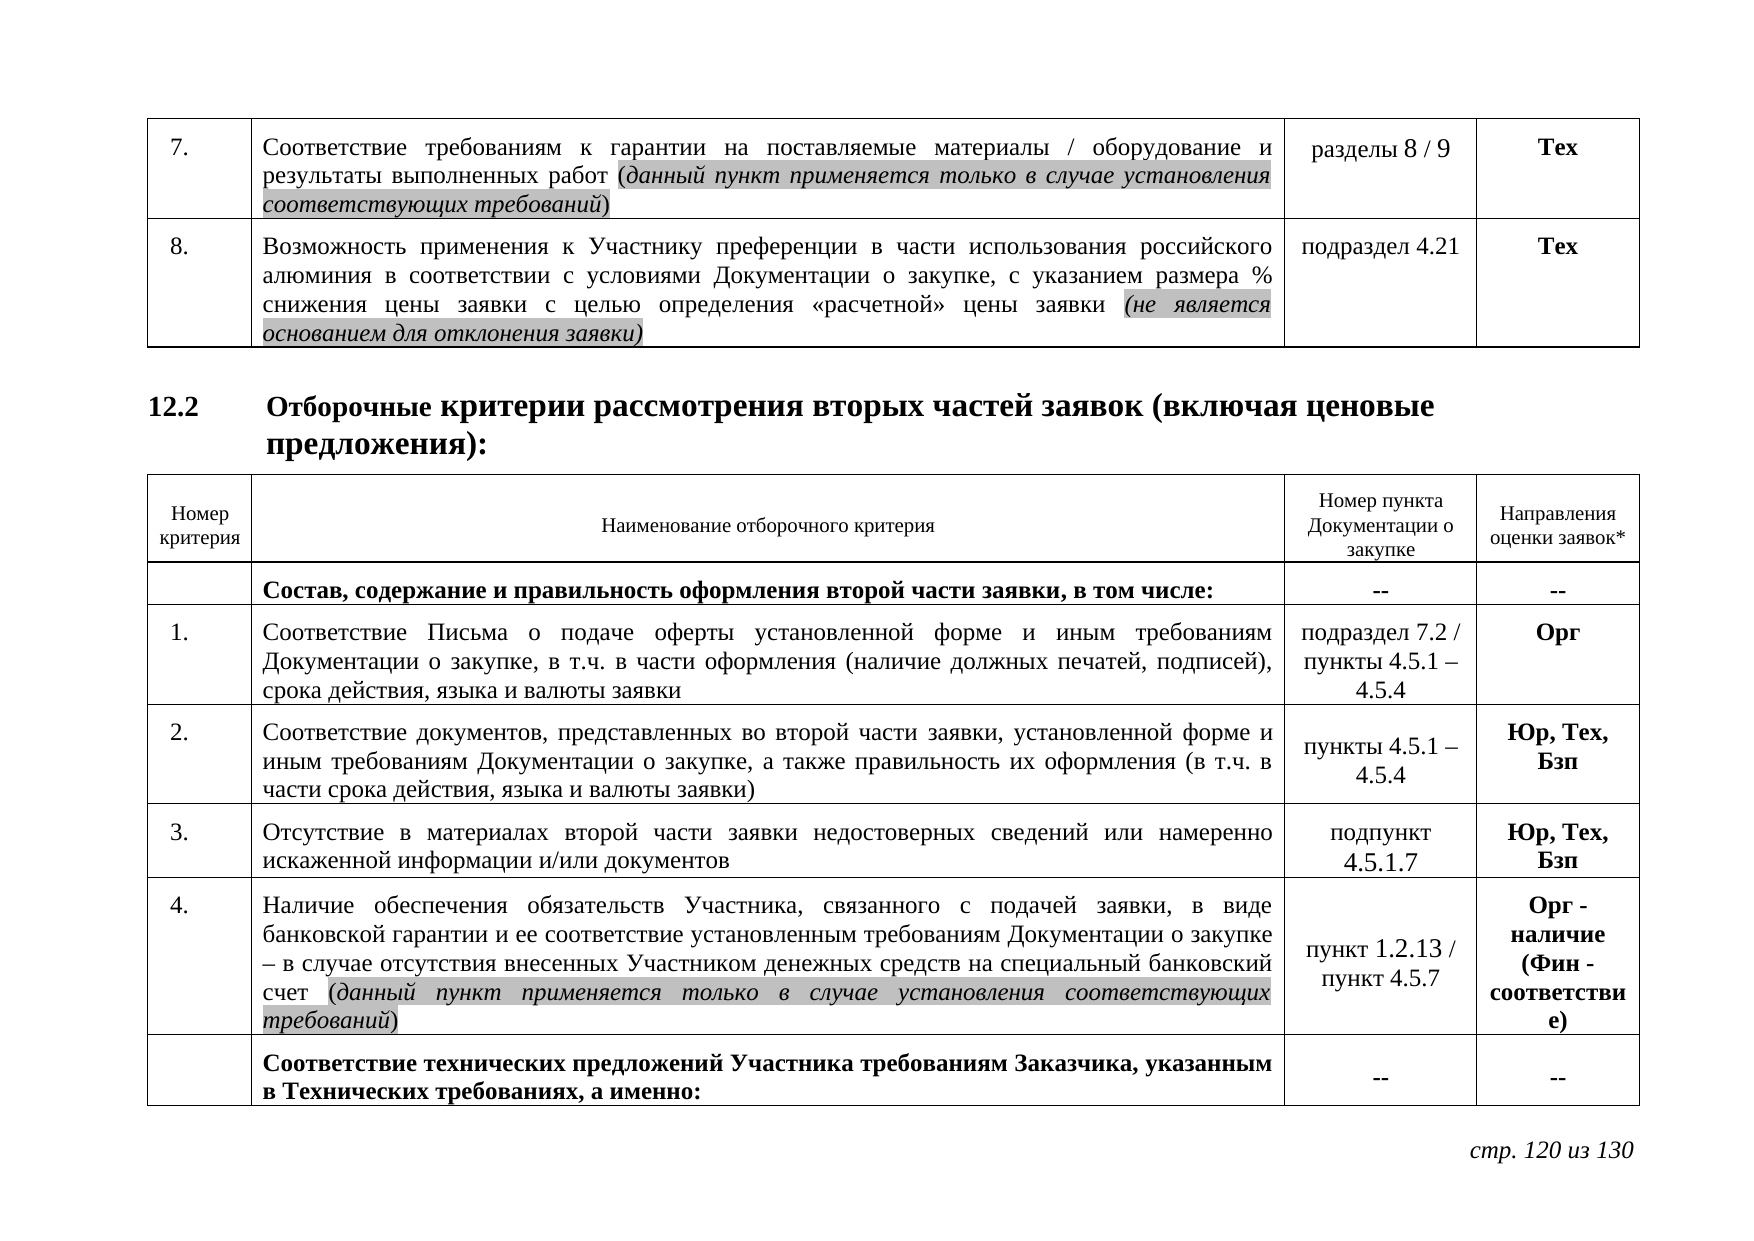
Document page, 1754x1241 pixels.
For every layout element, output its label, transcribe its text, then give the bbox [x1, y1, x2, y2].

table_header Направления оценки заявок* [1477, 475, 1639, 561]
table_cell [148, 563, 251, 604]
table_cell -- [1285, 563, 1476, 604]
table_cell [148, 119, 251, 218]
table_cell Орг - наличие (Фин - соответствие) [1477, 878, 1639, 1034]
table_header Наименование отборочного критерия [252, 475, 1284, 561]
table_cell Соответствие документов, представленных во второй части заявки, установленной форме и иным требованиям Документации о закупке, а также правильность их оформления (в т.ч. в части срока действия, языка и валюты заявки) [252, 705, 1284, 803]
table_cell Отсутствие в материалах второй части заявки недостоверных сведений или намеренно искаженной информации и/или документов [252, 804, 1284, 877]
table_cell Соответствие технических предложений Участника требованиям Заказчика, указанным в Технических требованиях, а именно: [252, 1035, 1284, 1105]
table_cell [148, 878, 251, 1034]
table_cell Юр, Тех, Бзп [1477, 705, 1639, 803]
table_cell разделы 8 / 9 [1285, 119, 1476, 218]
table_cell [148, 1035, 251, 1105]
table_cell Возможность применения к Участнику преференции в части использования российского алюминия в соответствии с условиями Документации о закупке, с указанием размера % снижения цены заявки с целью определения «расчетной» цены заявки (не является основанием для отклонения заявки) [252, 219, 1284, 346]
table_cell пункт 1.2.13 / пункт 4.5.7 [1285, 878, 1476, 1034]
table_cell подпункт 4.5.1.7 [1285, 804, 1476, 877]
table_cell Состав, содержание и правильность оформления второй части заявки, в том числе: [252, 563, 1284, 604]
table_cell -- [1477, 1035, 1639, 1105]
table_cell [148, 605, 251, 703]
table_cell Орг [1477, 605, 1639, 703]
table_header Номер пункта Документации о закупке [1285, 475, 1476, 561]
table_cell Тех [1477, 119, 1639, 218]
table_header Номер критерия [148, 475, 251, 561]
table_cell [148, 804, 251, 877]
table_cell -- [1477, 563, 1639, 604]
table_cell [148, 219, 251, 346]
table_cell Наличие обеспечения обязательств Участника, связанного с подачей заявки, в виде банковской гарантии и ее соответствие установленным требованиям Документации о закупке – в случае отсутствия внесенных Участником денежных средств на специальный банковский счет (данный пункт применяется только в случае установления соответствующих требований) [252, 878, 1284, 1034]
table_cell подраздел 4.21 [1285, 219, 1476, 346]
subtitle Отборочные критерии рассмотрения вторых частей заявок (включая ценовые предложения): [148, 385, 1636, 462]
table_cell Соответствие требованиям к гарантии на поставляемые материалы / оборудование и результаты выполненных работ (данный пункт применяется только в случае установления соответствующих требований) [252, 119, 1284, 218]
table_cell -- [1285, 1035, 1476, 1105]
table_cell подраздел 7.2 / пункты 4.5.1 – 4.5.4 [1285, 605, 1476, 703]
table_cell Юр, Тех, Бзп [1477, 804, 1639, 877]
table_cell Тех [1477, 219, 1639, 346]
table_cell пункты 4.5.1 – 4.5.4 [1285, 705, 1476, 803]
table_cell [148, 705, 251, 803]
table_cell Соответствие Письма о подаче оферты установленной форме и иным требованиям Документации о закупке, в т.ч. в части оформления (наличие должных печатей, подписей), срока действия, языка и валюты заявки [252, 605, 1284, 703]
